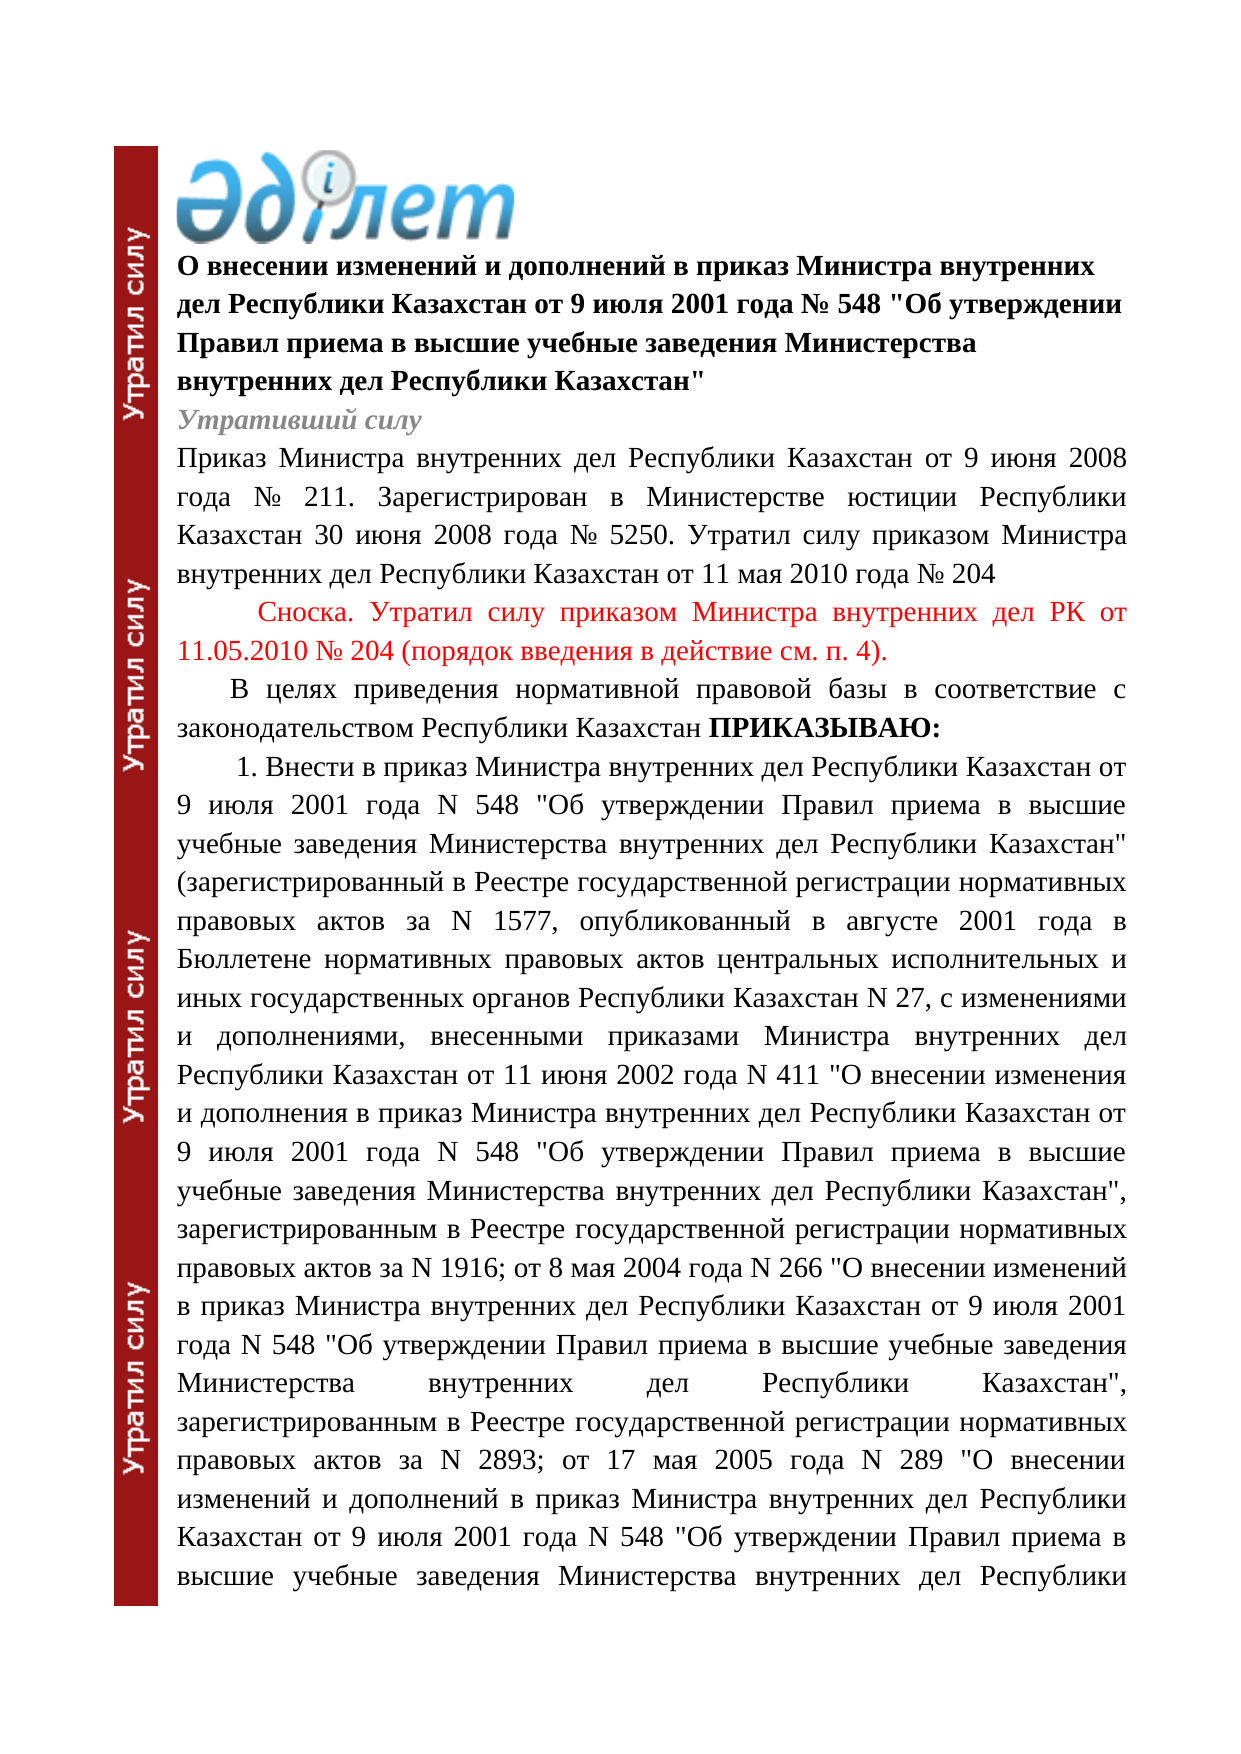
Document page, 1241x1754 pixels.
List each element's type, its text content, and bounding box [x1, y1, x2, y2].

picture [114, 146, 158, 248]
picture [176, 150, 515, 244]
picture [114, 667, 158, 672]
text Сноска. Утратил силу приказом Министра внутренних дел РК от 11.05.2010 № 204 (порядок введения в действие см. п. 4). [112, 594, 1128, 667]
picture [114, 397, 158, 402]
text Приказ Министра внутренних дел Республики Казахстан от 9 июня 2008 года № 211. Зарегистрирован в Министерстве юстиции Республики Казахстан 30 июня 2008 года № 5250. Утратил силу приказом Министра внутренних дел Республики Казахстан от 11 мая 2010 года № 204 [112, 440, 1128, 589]
text О внесении изменений и дополнений в приказ Министра внутренних дел Республики Казахстан от 9 июля 2001 года № 548 "Об утверждении Правил приема в высшие учебные заведения Министерства внутренних дел Республики Казахстан" [112, 248, 1128, 397]
picture [114, 1592, 158, 1606]
picture [114, 744, 158, 749]
picture [114, 589, 158, 594]
picture [114, 435, 158, 440]
text В целях приведения нормативной правовой базы в соответствие с законодательством Республики Казахстан ПРИКАЗЫВАЮ: [112, 672, 1128, 744]
text Утративший силу [112, 402, 1128, 435]
